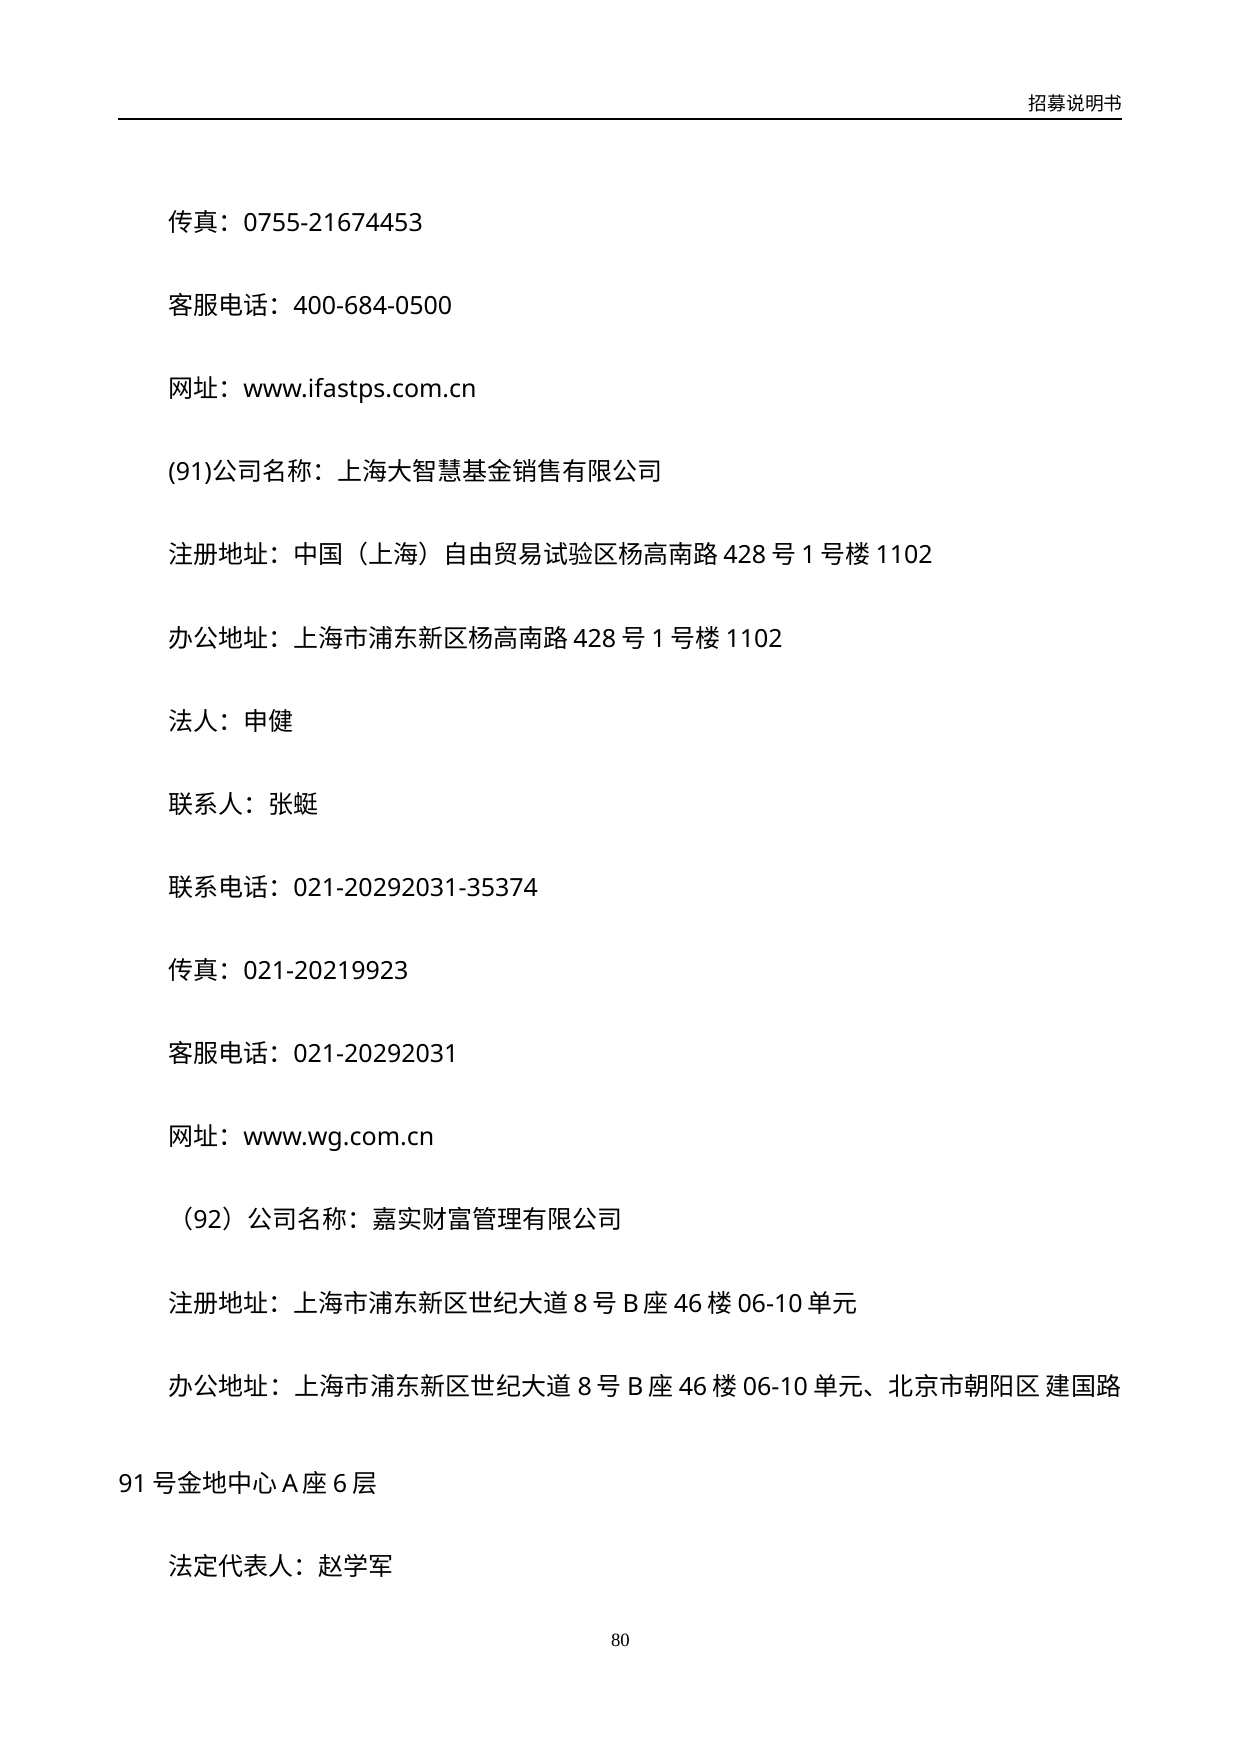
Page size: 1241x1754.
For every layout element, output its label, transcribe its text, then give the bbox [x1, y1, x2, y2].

text 联系人：张蜓 [118, 770, 1122, 835]
text 客服电话：021-20292031 [118, 1019, 1122, 1084]
text 传真：0755-21674453 [118, 188, 1122, 253]
text 网址：www.wg.com.cn [118, 1102, 1122, 1167]
text 网址：www.ifastps.com.cn [118, 354, 1122, 419]
text 法定代表人：赵学军 [118, 1532, 1122, 1597]
text 客服电话：400-684-0500 [118, 271, 1122, 336]
text (91)公司名称：上海大智慧基金销售有限公司 [118, 437, 1122, 502]
text 法人：申健 [118, 687, 1122, 752]
text 办公地址：上海市浦东新区世纪大道8号B座46楼06-10单元、北京市朝阳区 建国路91号金地中心A座6层 [118, 1352, 1122, 1514]
text 注册地址：上海市浦东新区世纪大道8号B座46楼06-10单元 [118, 1269, 1122, 1334]
text 传真：021-20219923 [118, 936, 1122, 1001]
text 注册地址：中国（上海）自由贸易试验区杨高南路428号1号楼1102 [118, 521, 1122, 586]
text 联系电话：021-20292031-35374 [118, 853, 1122, 918]
text （92）公司名称：嘉实财富管理有限公司 [118, 1186, 1122, 1251]
text 办公地址：上海市浦东新区杨高南路428号1号楼1102 [118, 604, 1122, 669]
